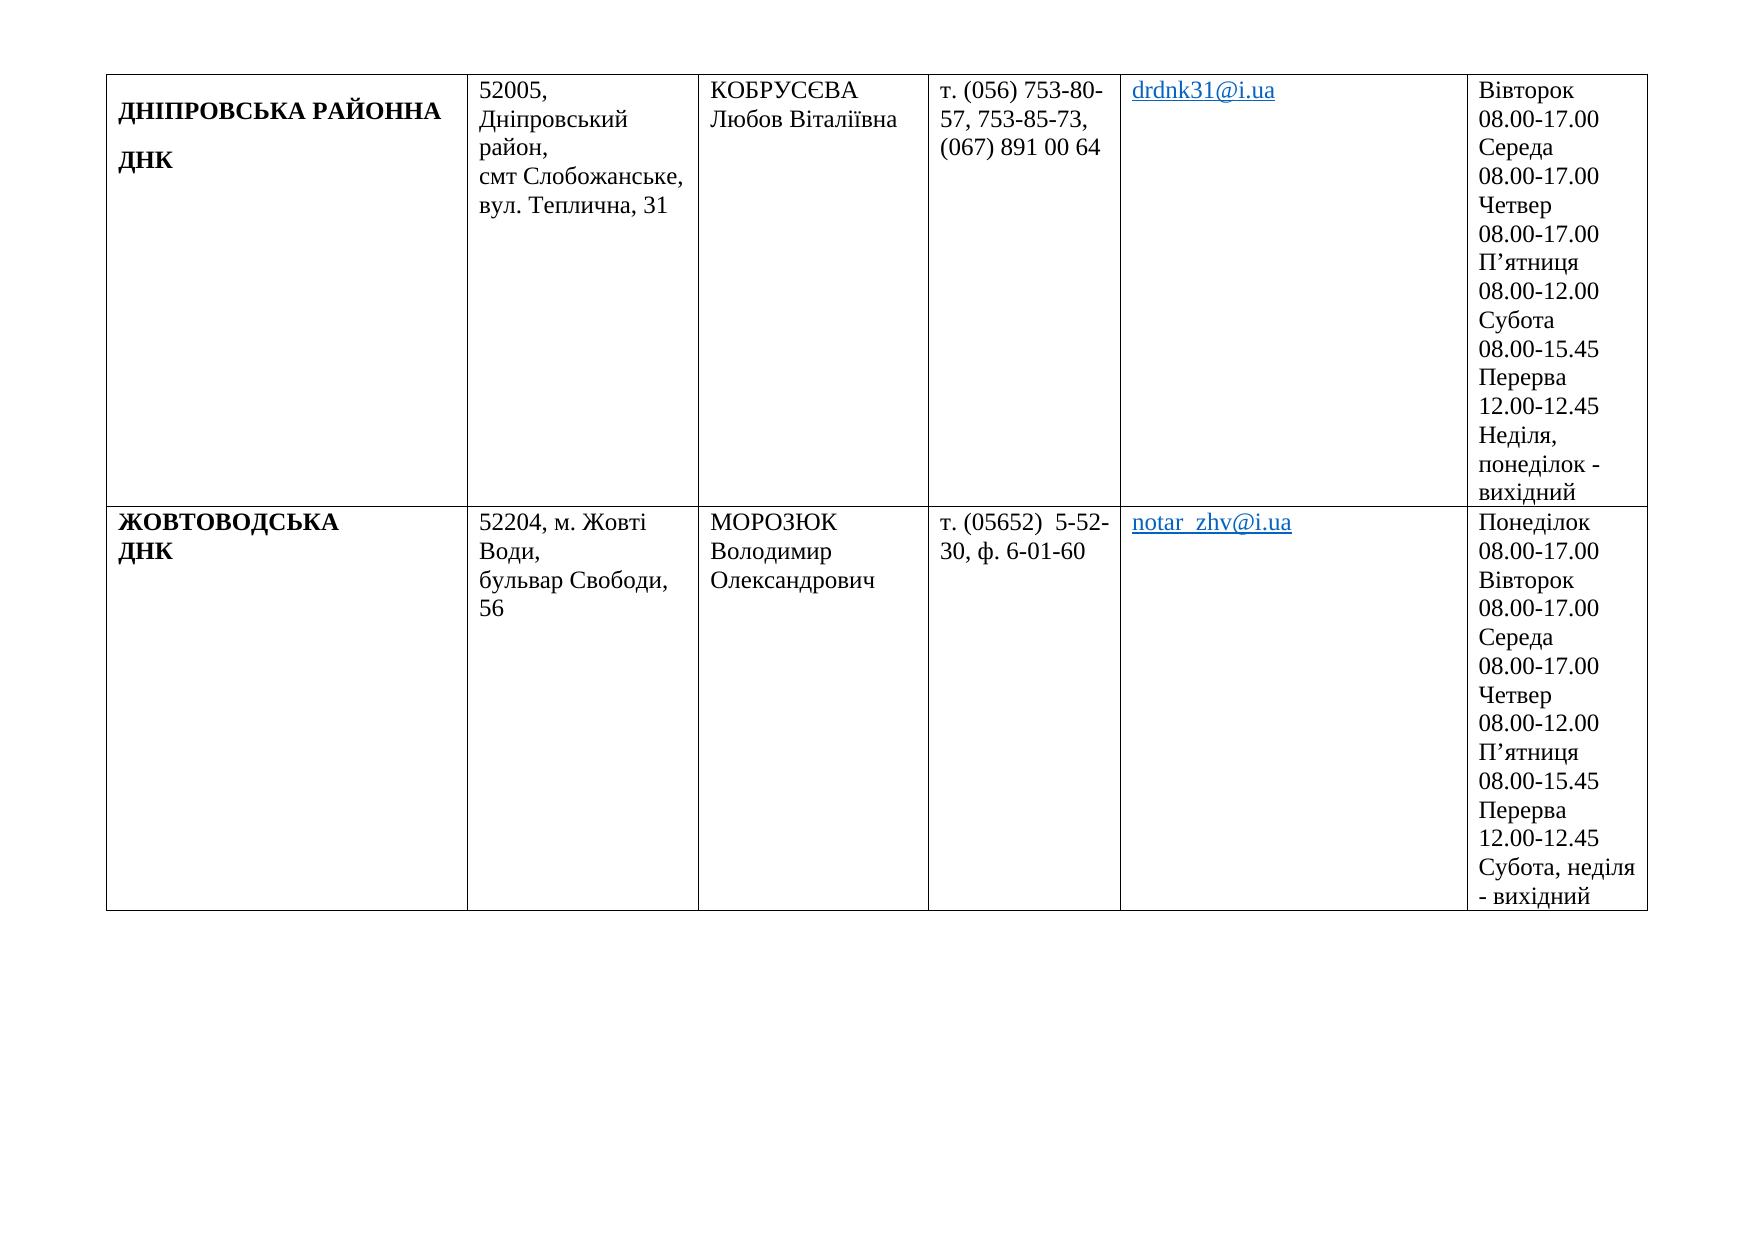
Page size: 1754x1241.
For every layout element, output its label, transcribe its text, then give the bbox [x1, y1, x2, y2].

table_cell Вівторок 08.00-17.00 Середа 08.00-17.00 Четвер 08.00-17.00 П’ятниця 08.00-12.00 Субота 08.00-15.45 Перерва 12.00-12.45 Неділя, понеділок - вихідний [1468, 75, 1647, 506]
table_cell т. (056) 753-80-57, 753-85-73, (067) 891 00 64 [929, 75, 1120, 506]
table_cell drdnk31@i.ua [1121, 75, 1467, 506]
table_cell МОРОЗЮК Володимир Олександрович [699, 507, 928, 910]
table_cell ЖОВТОВОДСЬКА ДНК [107, 507, 467, 910]
table_cell . Жовті Води, бульвар Свободи, 56 [468, 507, 698, 910]
table_cell КОБРУСЄВА Любов Віталіївна [699, 75, 928, 506]
table_cell т. (05652) 5-52-30, ф. 6-01-60 [929, 507, 1120, 910]
table_cell notar_zhv@i.ua [1121, 507, 1467, 910]
table_cell ДНІПРОВСЬКА РАЙОННА ДНК [107, 75, 467, 506]
table_cell 52005, Дніпровський район, смт Слобожанське, вул. Теплична, 31 [468, 75, 698, 506]
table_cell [1468, 507, 1647, 910]
